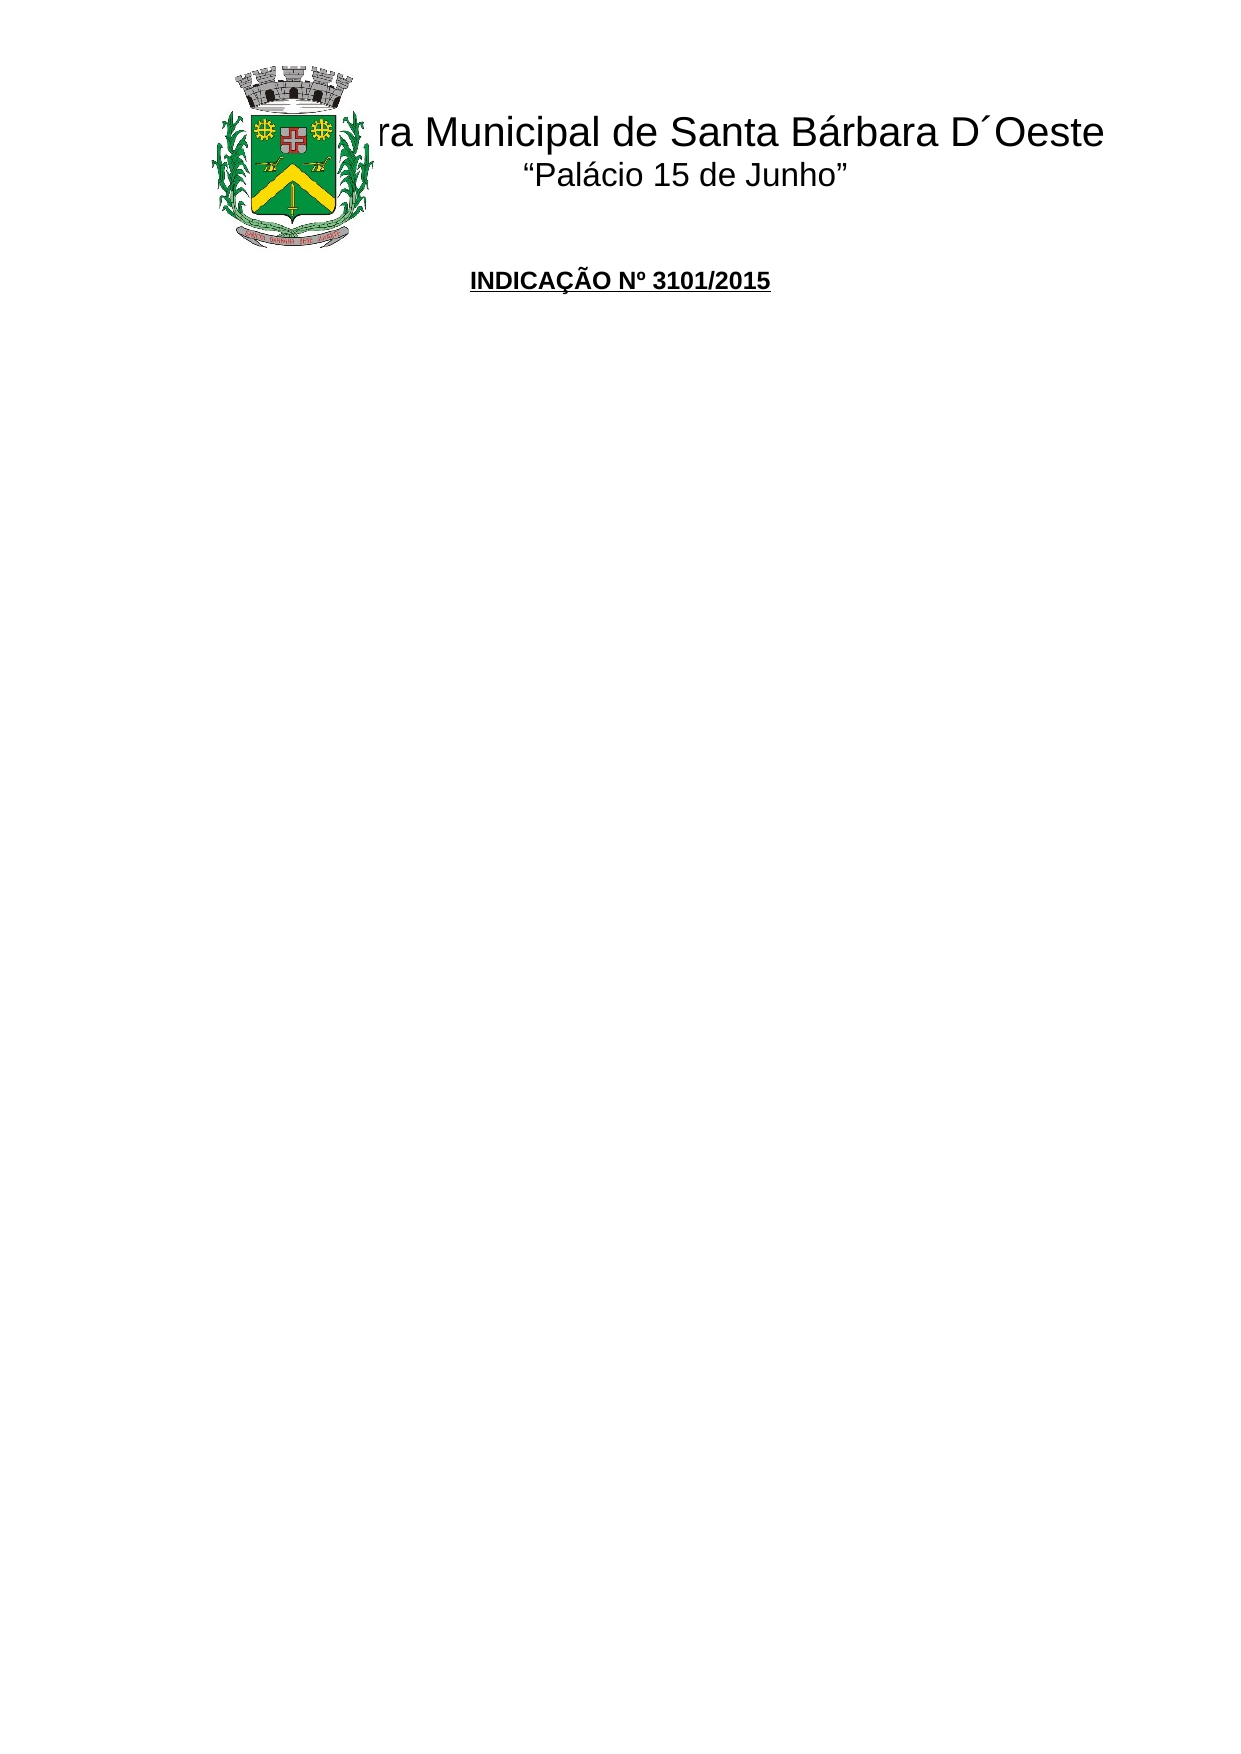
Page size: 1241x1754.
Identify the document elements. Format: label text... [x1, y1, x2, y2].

picture [211, 66, 381, 255]
title INDICAÇÃO Nº 3101/2015 [177, 266, 1063, 294]
